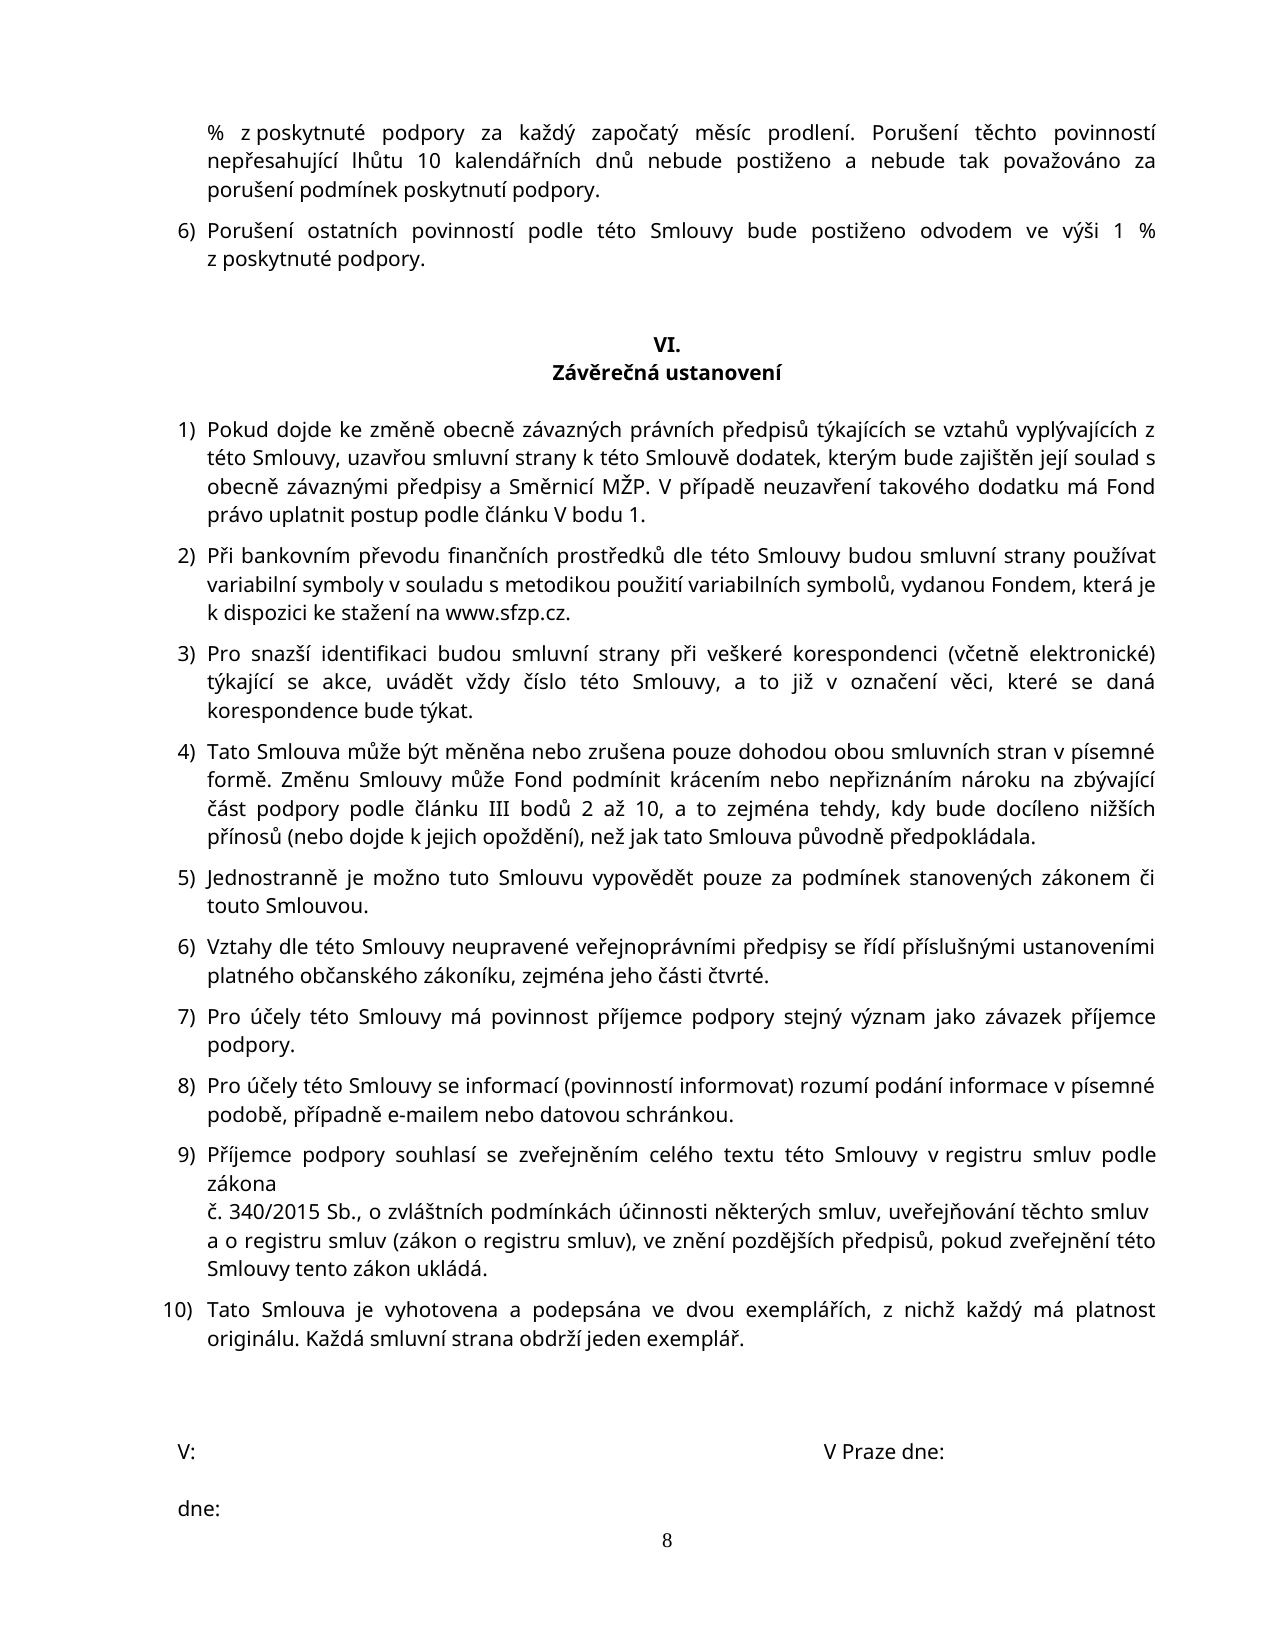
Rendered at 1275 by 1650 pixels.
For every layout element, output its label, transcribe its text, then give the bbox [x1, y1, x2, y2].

list Jednostranně je možno tuto Smlouvu vypovědět pouze za podmínek stanovených zákonem či touto Smlouvou. [177, 863, 1157, 920]
list Pro snazší identifikaci budou smluvní strany při veškeré korespondenci (včetně elektronické) týkající se akce, uvádět vždy číslo této Smlouvy, a to již v označení věci, které se daná korespondence bude týkat. [177, 639, 1157, 724]
text VI. [177, 330, 1157, 358]
list Tato Smlouva může být měněna nebo zrušena pouze dohodou obou smluvních stran v písemné formě. Změnu Smlouvy může Fond podmínit krácením nebo nepřiznáním nároku na zbývající část podpory podle článku III bodů 2 až 10, a to zejména tehdy, kdy bude docíleno nižších přínosů (nebo dojde k jejich opoždění), než jak tato Smlouva původně předpokládala. [177, 737, 1157, 851]
text dne: [177, 1494, 1157, 1523]
list Pro účely této Smlouvy se informací (povinností informovat) rozumí podání informace v písemné podobě, případně e-mailem nebo datovou schránkou. [177, 1071, 1157, 1128]
list Při bankovním převodu finančních prostředků dle této Smlouvy budou smluvní strany používat variabilní symboly v souladu s metodikou použití variabilních symbolů, vydanou Fondem, která je k dispozici ke stažení na www.sfzp.cz. [177, 541, 1157, 627]
text V: V Praze dne: [177, 1437, 1157, 1466]
list Tato Smlouva je vyhotovena a podepsána ve dvou exemplářích, z nichž každý má platnost originálu. Každá smluvní strana obdrží jeden exemplář. [162, 1295, 1157, 1352]
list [177, 118, 1157, 203]
list Příjemce podpory souhlasí se zveřejněním celého textu této Smlouvy v registru smluv podle zákona č. 340/2015 Sb., o zvláštních podmínkách účinnosti některých smluv, uveřejňování těchto smluv a o registru smluv (zákon o registru smluv), ve znění pozdějších předpisů, pokud zveřejnění této Smlouvy tento zákon ukládá. [177, 1141, 1157, 1283]
list Vztahy dle této Smlouvy neupravené veřejnoprávními předpisy se řídí příslušnými ustanoveními platného občanského zákoníku, zejména jeho části čtvrté. [177, 932, 1157, 989]
list Porušení ostatních povinností podle této Smlouvy bude postiženo odvodem ve výši 1 % z poskytnuté podpory. [177, 216, 1157, 273]
list Pokud dojde ke změně obecně závazných právních předpisů týkajících se vztahů vyplývajících z této Smlouvy, uzavřou smluvní strany k této Smlouvě dodatek, kterým bude zajištěn její soulad s obecně závaznými předpisy a Směrnicí MŽP. V případě neuzavření takového dodatku má Fond právo uplatnit postup podle článku V bodu 1. [177, 415, 1157, 529]
text Závěrečná ustanovení [177, 358, 1157, 387]
list Pro účely této Smlouvy má povinnost příjemce podpory stejný význam jako závazek příjemce podpory. [177, 1002, 1157, 1059]
